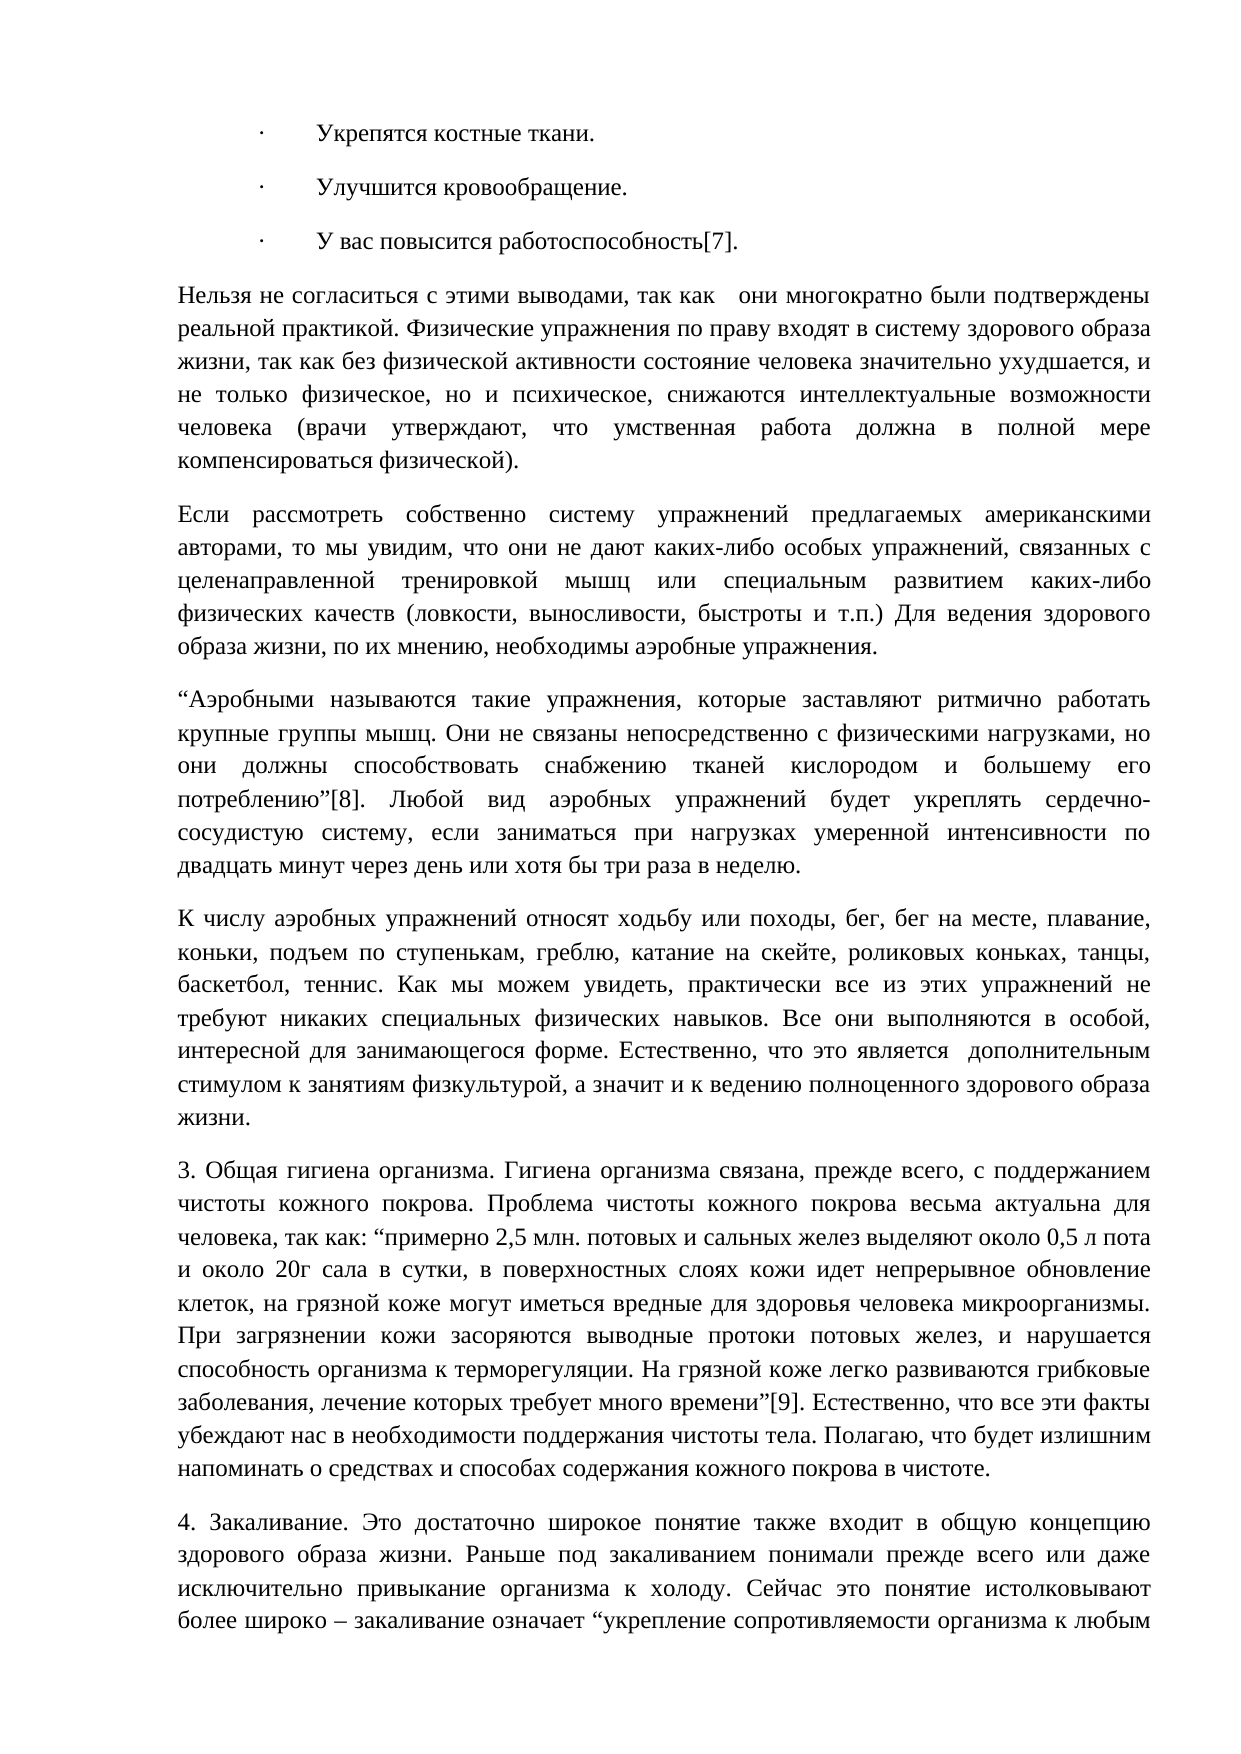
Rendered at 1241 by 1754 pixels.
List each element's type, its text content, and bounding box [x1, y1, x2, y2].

text К числу аэробных упражнений относят ходьбу или походы, бег, бег на месте, плавание, коньки, подъем по ступенькам, греблю, катание на скейте, роликовых коньках, танцы, баскетбол, теннис. Как мы можем увидеть, практически все из этих упражнений не требуют никаких специальных физических навыков. Все они выполняются в особой, интересной для занимающегося форме. Естественно, что это является дополнительным стимулом к занятиям физкультурой, а значит и к ведению полноценного здорового образа жизни. [177, 903, 1152, 1130]
text · Укрепятся костные ткани. [251, 118, 1152, 147]
text · У вас повысится работоспособность[7]. [251, 226, 1152, 254]
text “Аэробными называются такие упражнения, которые заставляют ритмично работать крупные группы мышц. Они не связаны непосредственно с физическими нагрузками, но они должны способствовать снабжению тканей кислородом и большему его потреблению”[8]. Любой вид аэробных упражнений будет укреплять сердечно-сосудистую систему, если заниматься при нагрузках умеренной интенсивности по двадцать минут через день или хотя бы три раза в неделю. [177, 684, 1152, 878]
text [177, 1507, 1152, 1634]
text 3. Общая гигиена организма. Гигиена организма связана, прежде всего, с поддержанием чистоты кожного покрова. Проблема чистоты кожного покрова весьма актуальна для человека, так как: “примерно 2,5 млн. потовых и сальных желез выделяют около 0,5 л пота и около 20г сала в сутки, в поверхностных слоях кожи идет непрерывное обновление клеток, на грязной коже могут иметься вредные для здоровья человека микроорганизмы. При загрязнении кожи засоряются выводные протоки потовых желез, и нарушается способность организма к терморегуляции. На грязной коже легко развиваются грибковые заболевания, лечение которых требует много времени”[9]. Естественно, что все эти факты убеждают нас в необходимости поддержания чистоты тела. Полагаю, что будет излишним напоминать о средствах и способах содержания кожного покрова в чистоте. [177, 1156, 1152, 1481]
text · Улучшится кровообращение. [251, 172, 1152, 201]
text Если рассмотреть собственно систему упражнений предлагаемых американскими авторами, то мы увидим, что они не дают каких-либо особых упражнений, связанных с целенаправленной тренировкой мышц или специальным развитием каких-либо физических качеств (ловкости, выносливости, быстроты и т.п.) Для ведения здорового образа жизни, по их мнению, необходимы аэробные упражнения. [177, 499, 1152, 659]
text Нельзя не согласиться с этими выводами, так как они многократно были подтверждены реальной практикой. Физические упражнения по праву входят в систему здорового образа жизни, так как без физической активности состояние человека значительно ухудшается, и не только физическое, но и психическое, снижаются интеллектуальные возможности человека (врачи утверждают, что умственная работа должна в полной мере компенсироваться физической). [177, 280, 1152, 473]
